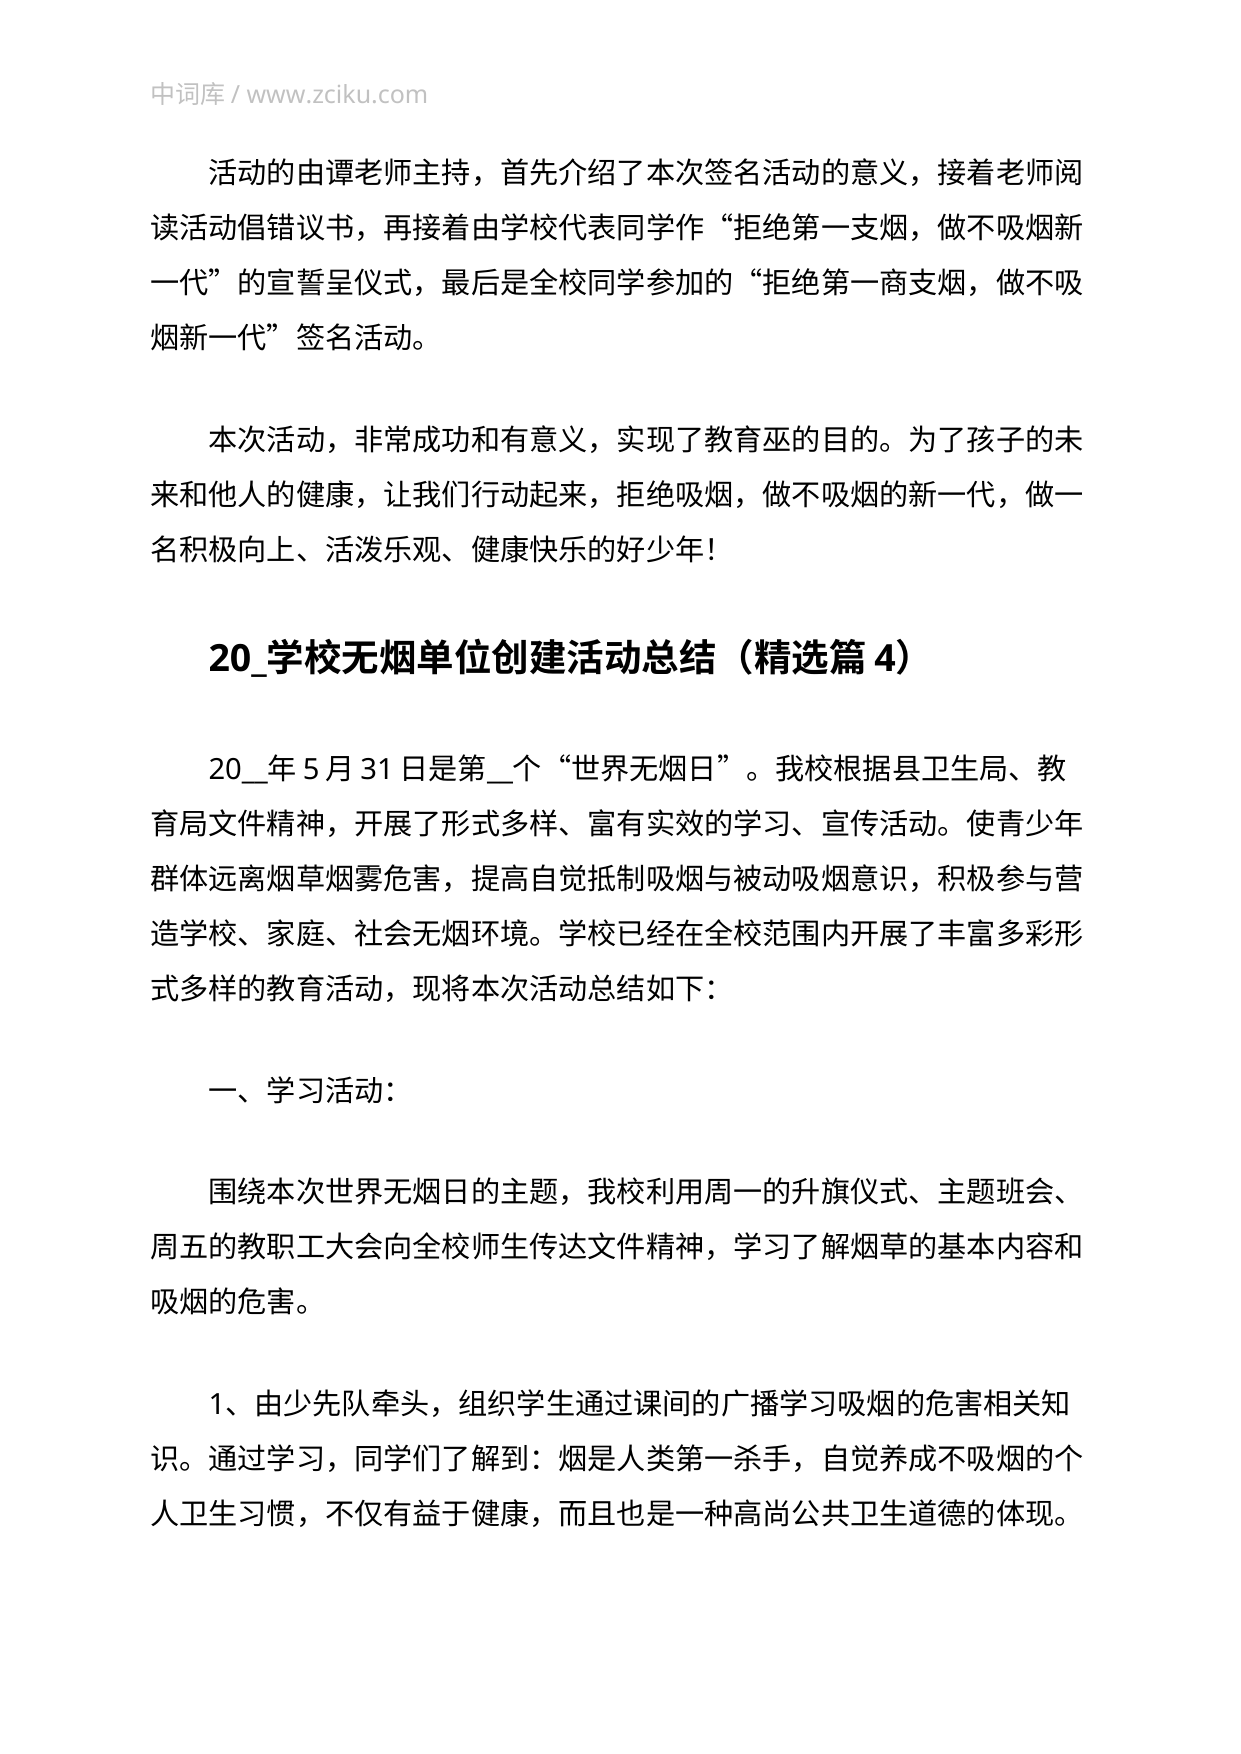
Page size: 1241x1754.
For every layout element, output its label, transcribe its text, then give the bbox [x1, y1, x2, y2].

text 活动的由谭老师主持，首先介绍了本次签名活动的意义，接着老师阅读活动倡错议书，再接着由学校代表同学作“拒绝第一支烟，做不吸烟新一代”的宣誓呈仪式，最后是全校同学参加的“拒绝第一商支烟，做不吸烟新一代”签名活动。 [150, 150, 1090, 357]
text 20__年5月31日是第__个“世界无烟日”。我校根据县卫生局、教育局文件精神，开展了形式多样、富有实效的学习、宣传活动。使青少年群体远离烟草烟雾危害，提高自觉抵制吸烟与被动吸烟意识，积极参与营造学校、家庭、社会无烟环境。学校已经在全校范围内开展了丰富多彩形式多样的教育活动，现将本次活动总结如下： [150, 746, 1090, 1008]
text 围绕本次世界无烟日的主题，我校利用周一的升旗仪式、主题班会、周五的教职工大会向全校师生传达文件精神，学习了解烟草的基本内容和吸烟的危害。 [150, 1169, 1090, 1321]
text 本次活动，非常成功和有意义，实现了教育巫的目的。为了孩子的未来和他人的健康，让我们行动起来，拒绝吸烟，做不吸烟的新一代，做一名积极向上、活泼乐观、健康快乐的好少年！ [150, 416, 1090, 568]
text 1、由少先队牵头，组织学生通过课间的广播学习吸烟的危害相关知识。通过学习，同学们了解到：烟是人类第一杀手，自觉养成不吸烟的个人卫生习惯，不仅有益于健康，而且也是一种高尚公共卫生道德的体现。 [150, 1380, 1090, 1533]
text 20_学校无烟单位创建活动总结（精选篇4） [150, 628, 1090, 682]
text 一、学习活动： [150, 1067, 1090, 1109]
